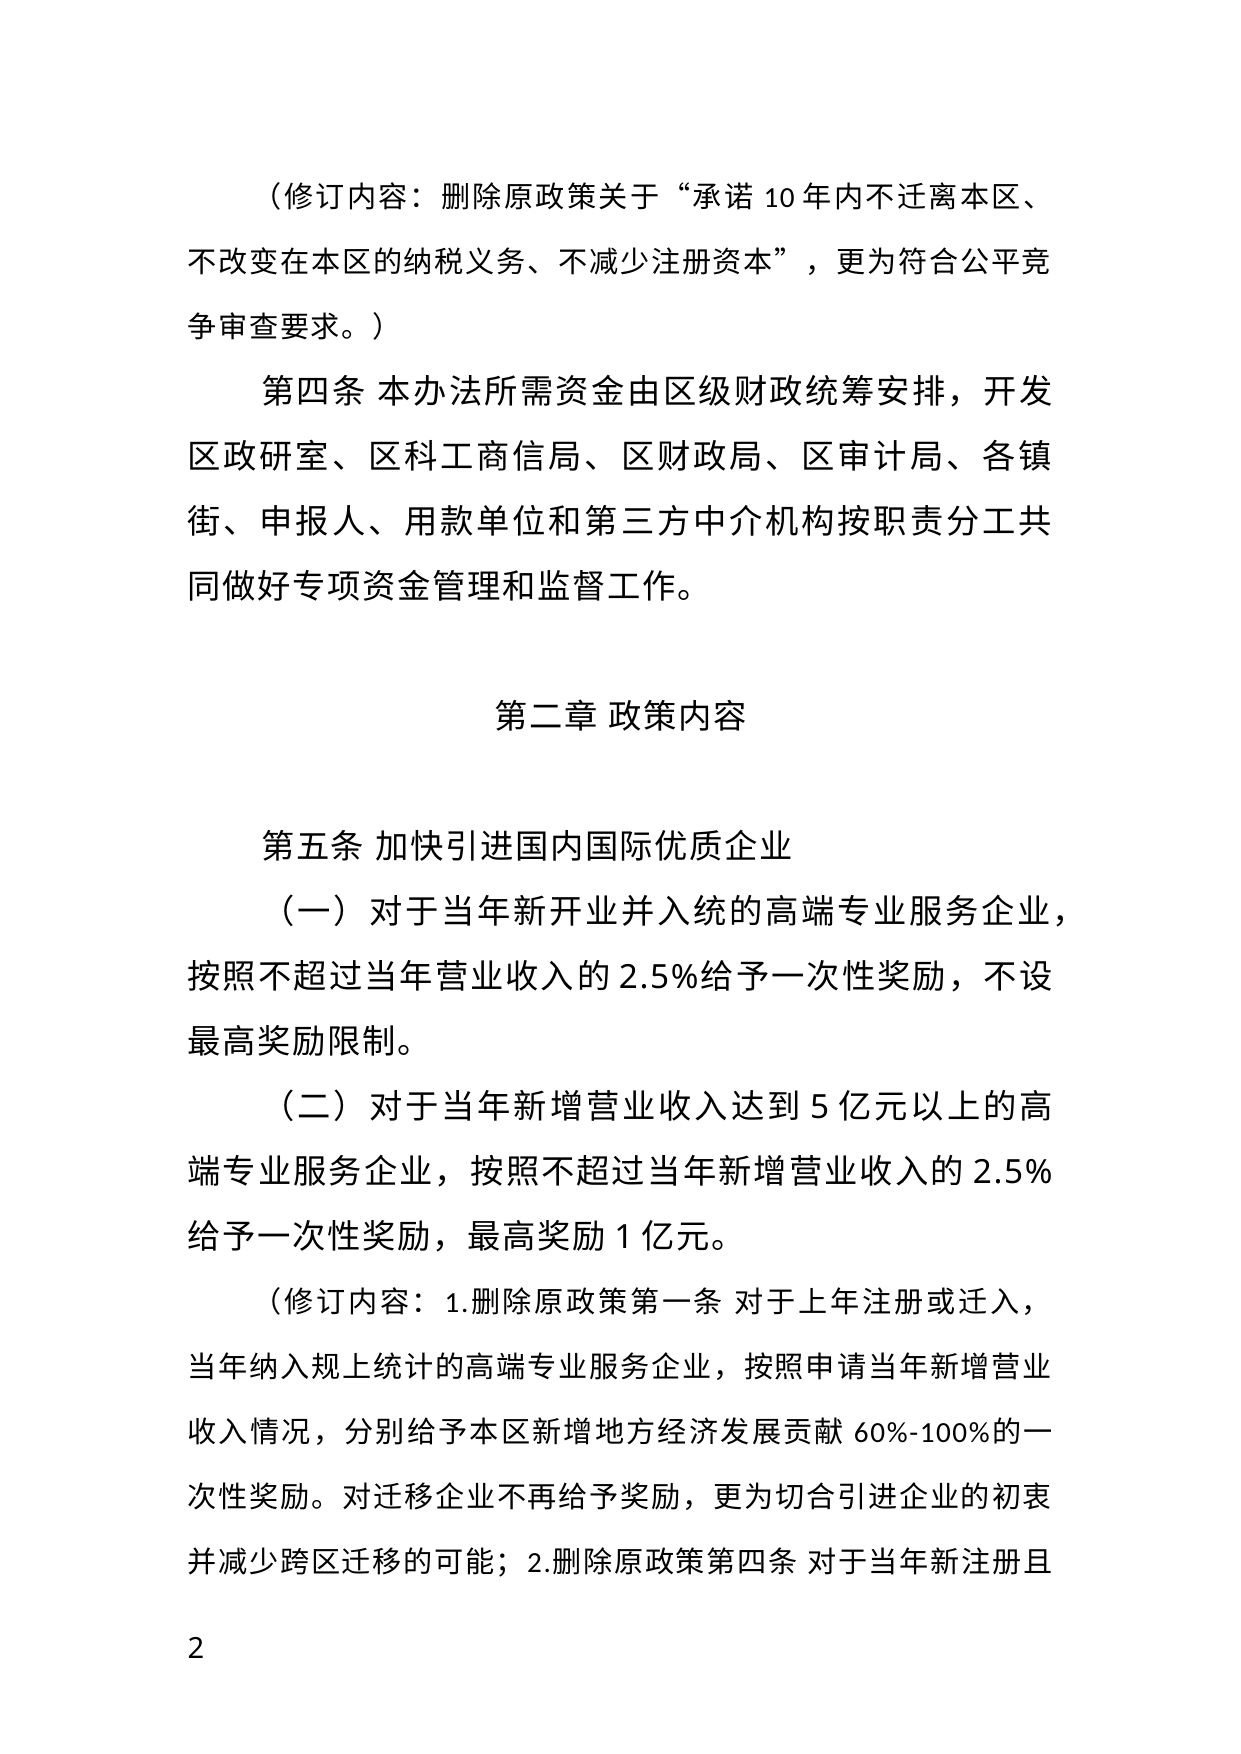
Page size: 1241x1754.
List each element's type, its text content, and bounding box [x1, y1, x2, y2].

text （一）对于当年新开业并入统的高端专业服务企业，按照不超过当年营业收入的2.5%给予一次性奖励，不设最高奖励限制。 [187, 877, 1053, 1072]
text 第五条 加快引进国内国际优质企业 [187, 812, 1053, 877]
text （修订内容：删除原政策关于“承诺10年内不迁离本区、不改变在本区的纳税义务、不减少注册资本”，更为符合公平竞争审查要求。） [187, 162, 1053, 357]
list 第四条 本办法所需资金由区级财政统筹安排，开发区政研室、区科工商信局、区财政局、区审计局、各镇街、申报人、用款单位和第三方中介机构按职责分工共同做好专项资金管理和监督工作。 [187, 357, 1053, 617]
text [187, 1267, 1053, 1592]
subtitle 第二章 政策内容 [187, 682, 1053, 747]
text （二）对于当年新增营业收入达到5亿元以上的高端专业服务企业，按照不超过当年新增营业收入的2.5%给予一次性奖励，最高奖励1亿元。 [187, 1072, 1053, 1267]
